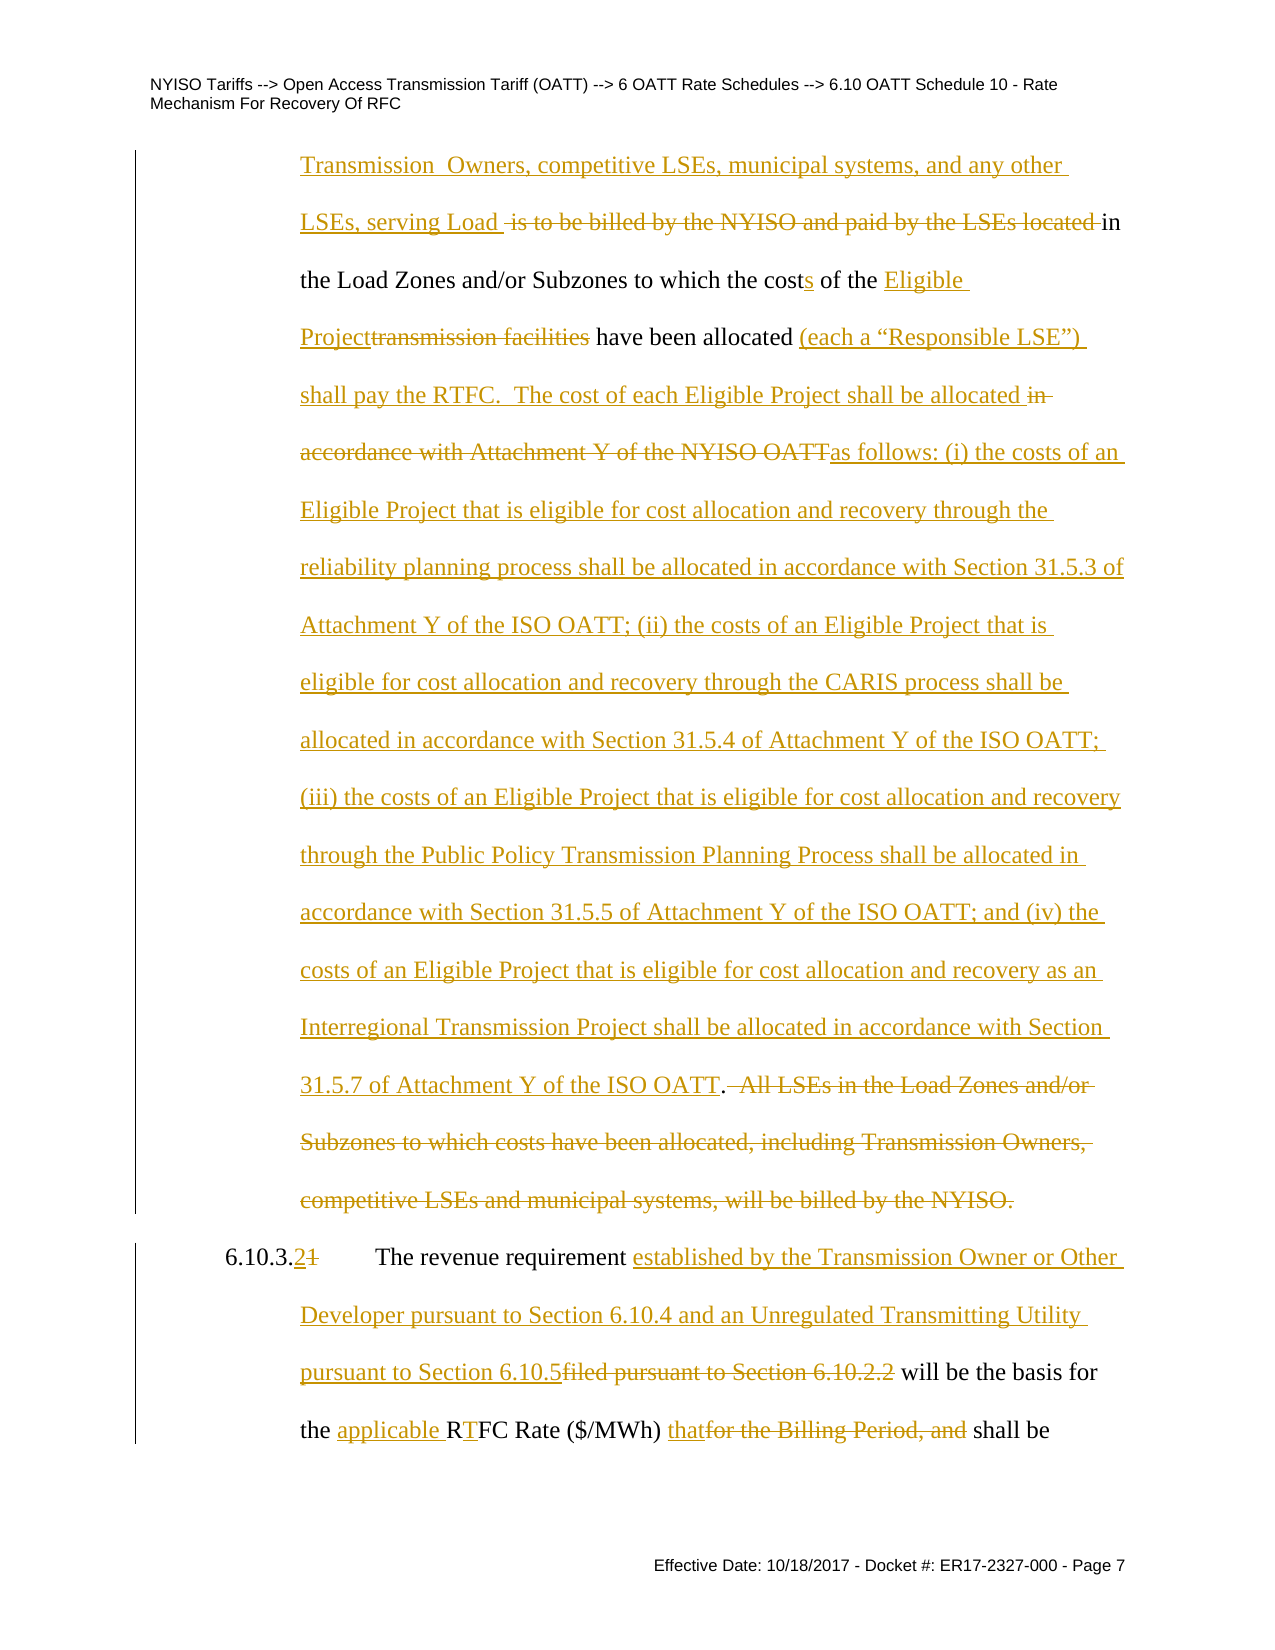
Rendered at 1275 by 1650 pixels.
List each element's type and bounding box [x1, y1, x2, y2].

text [225, 1242, 1125, 1444]
text [225, 150, 1125, 1214]
